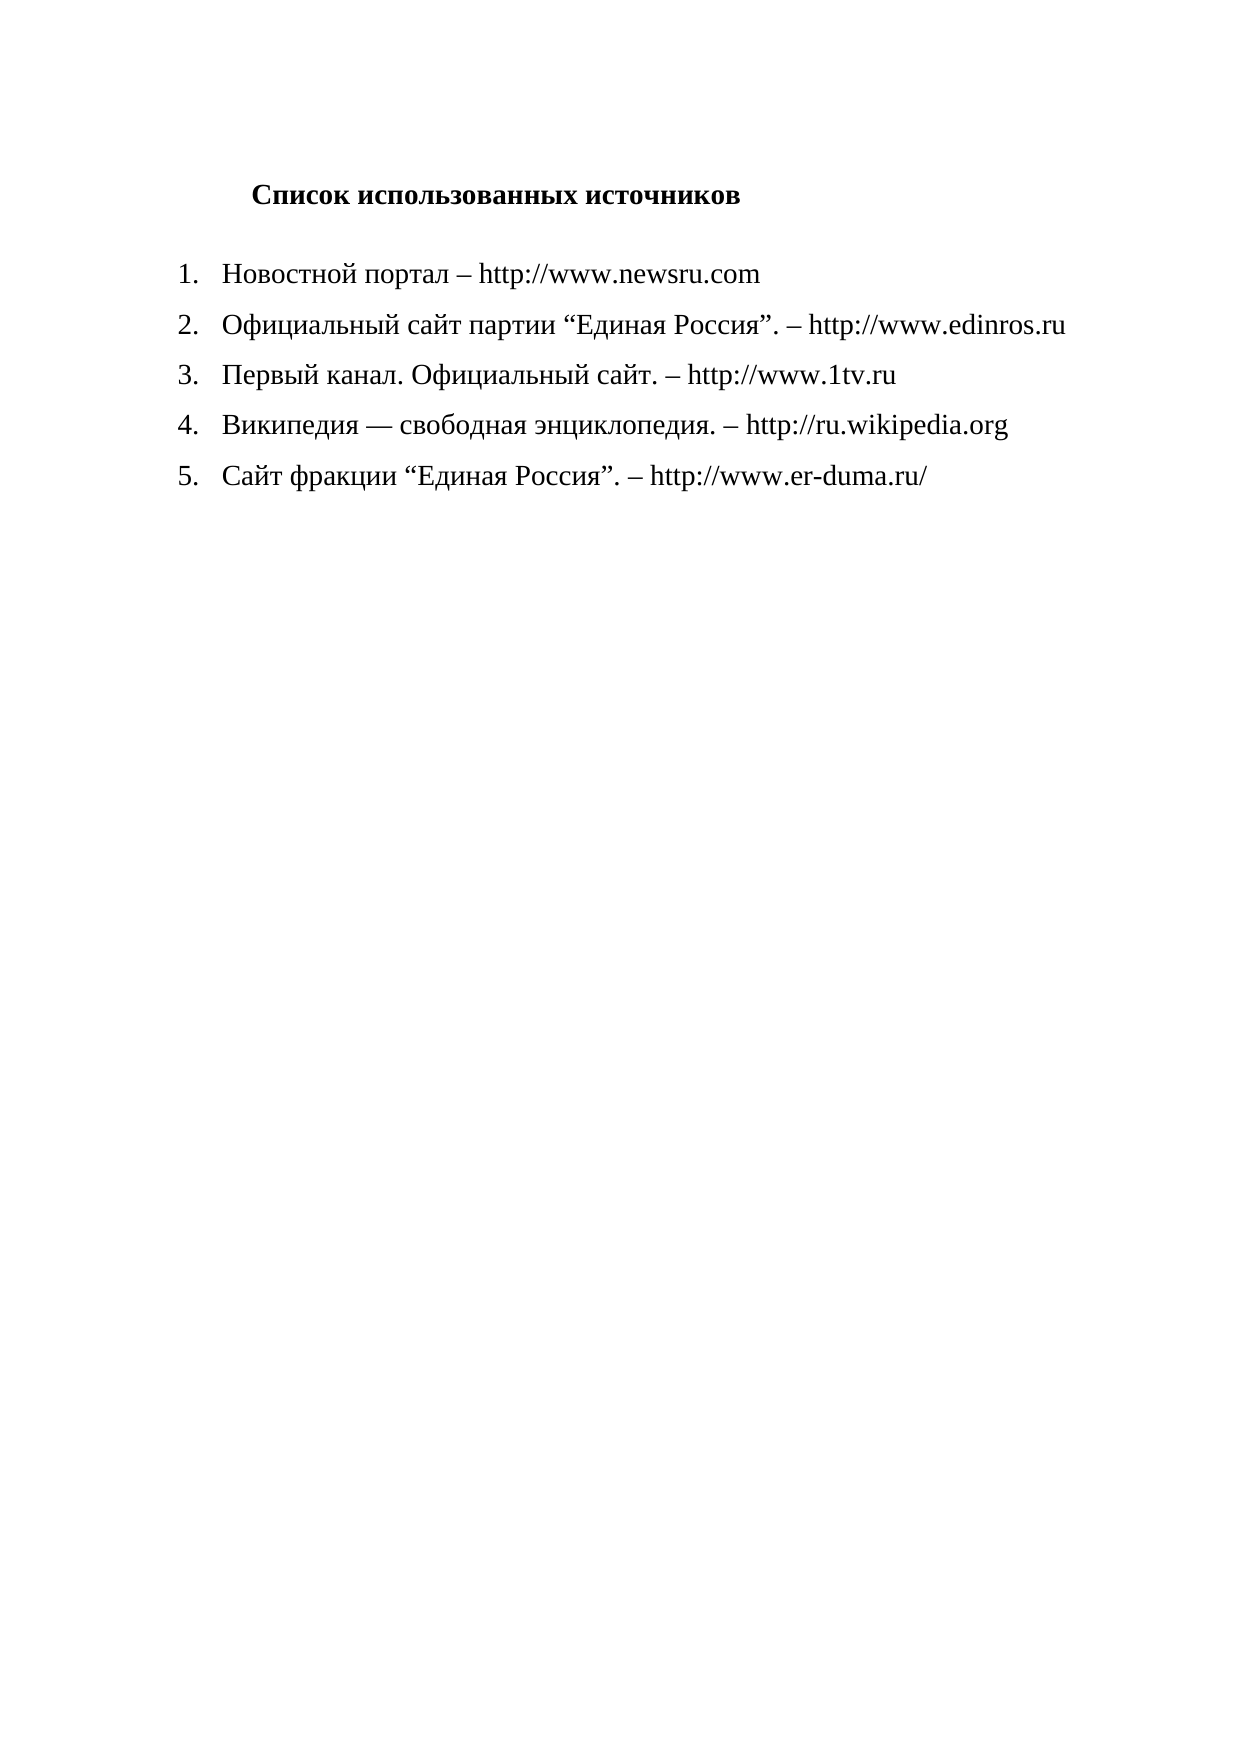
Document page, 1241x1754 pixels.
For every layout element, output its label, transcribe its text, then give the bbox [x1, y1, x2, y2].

list Первый канал. Официальный сайт. – http://www.1tv.ru [177, 357, 1152, 391]
list Википедия — свободная энциклопедия. – http://ru.wikipedia.org [177, 407, 1152, 441]
subtitle Список использованных источников [177, 177, 1152, 211]
list Официальный сайт партии “Единая Россия”. – http://www.edinros.ru [177, 307, 1152, 340]
list Новостной портал – http://www.newsru.com [177, 257, 1152, 290]
list Сайт фракции “Единая Россия”. – http://www.er-duma.ru/ [177, 458, 1152, 491]
